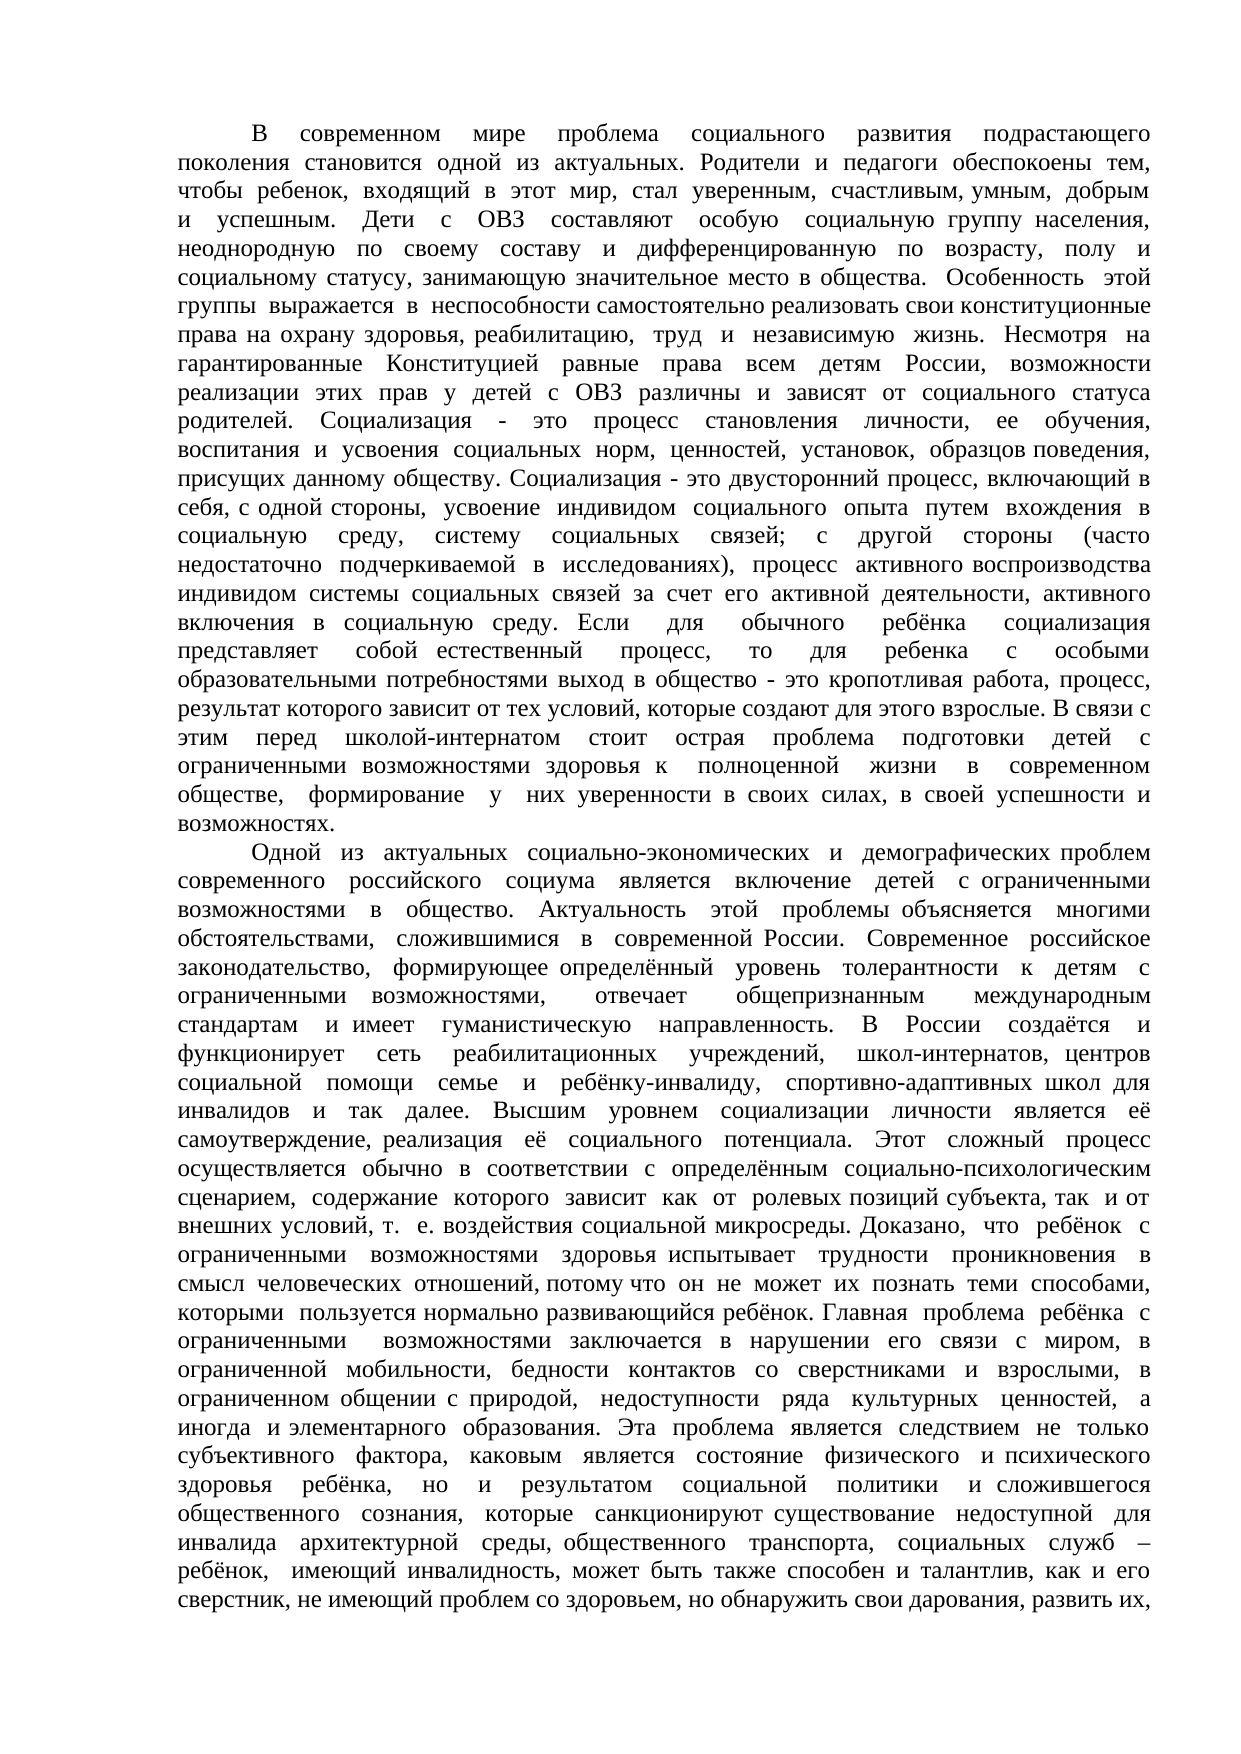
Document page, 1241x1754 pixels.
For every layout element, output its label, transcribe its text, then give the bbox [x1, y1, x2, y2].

text В современном мире проблема социального развития подрастающего поколения становится одной из актуальных. Родители и педагоги обеспокоены тем, чтобы ребенок, входящий в этот мир, стал уверенным, счастливым, умным, добрым и успешным. Дети с ОВЗ составляют особую социальную группу населения, неоднородную по своему составу и дифференцированную по возрасту, полу и социальному статусу, занимающую значительное место в общества. Особенность этой группы выражается в неспособности самостоятельно реализовать свои конституционные права на охрану здоровья, реабилитацию, труд и независимую жизнь. Несмотря на гарантированные Конституцией равные права всем детям России, возможности реализации этих прав у детей с ОВЗ различны и зависят от социального статуса родителей. Социализация - это процесс становления личности, ее обучения, воспитания и усвоения социальных норм, ценностей, установок, образцов поведения, присущих данному обществу. Социализация - это двусторонний процесс, включающий в себя, с одной стороны, усвоение индивидом социального опыта путем вхождения в социальную среду, систему социальных связей; с другой стороны (часто недостаточно подчеркиваемой в исследованиях), процесс активного воспроизводства индивидом системы социальных связей за счет его активной деятельности, активного включения в социальную среду. Если для обычного ребёнка социализация представляет собой естественный процесс, то для ребенка с особыми образовательными потребностями выход в общество - это кропотливая работа, процесс, результат которого зависит от тех условий, которые создают для этого взрослые. В связи с этим перед школой-интернатом стоит острая проблема подготовки детей с ограниченными возможностями здоровья к полноценной жизни в современном обществе, формирование у них уверенности в своих силах, в своей успешности и возможностях. [177, 118, 1152, 837]
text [177, 837, 1152, 1613]
